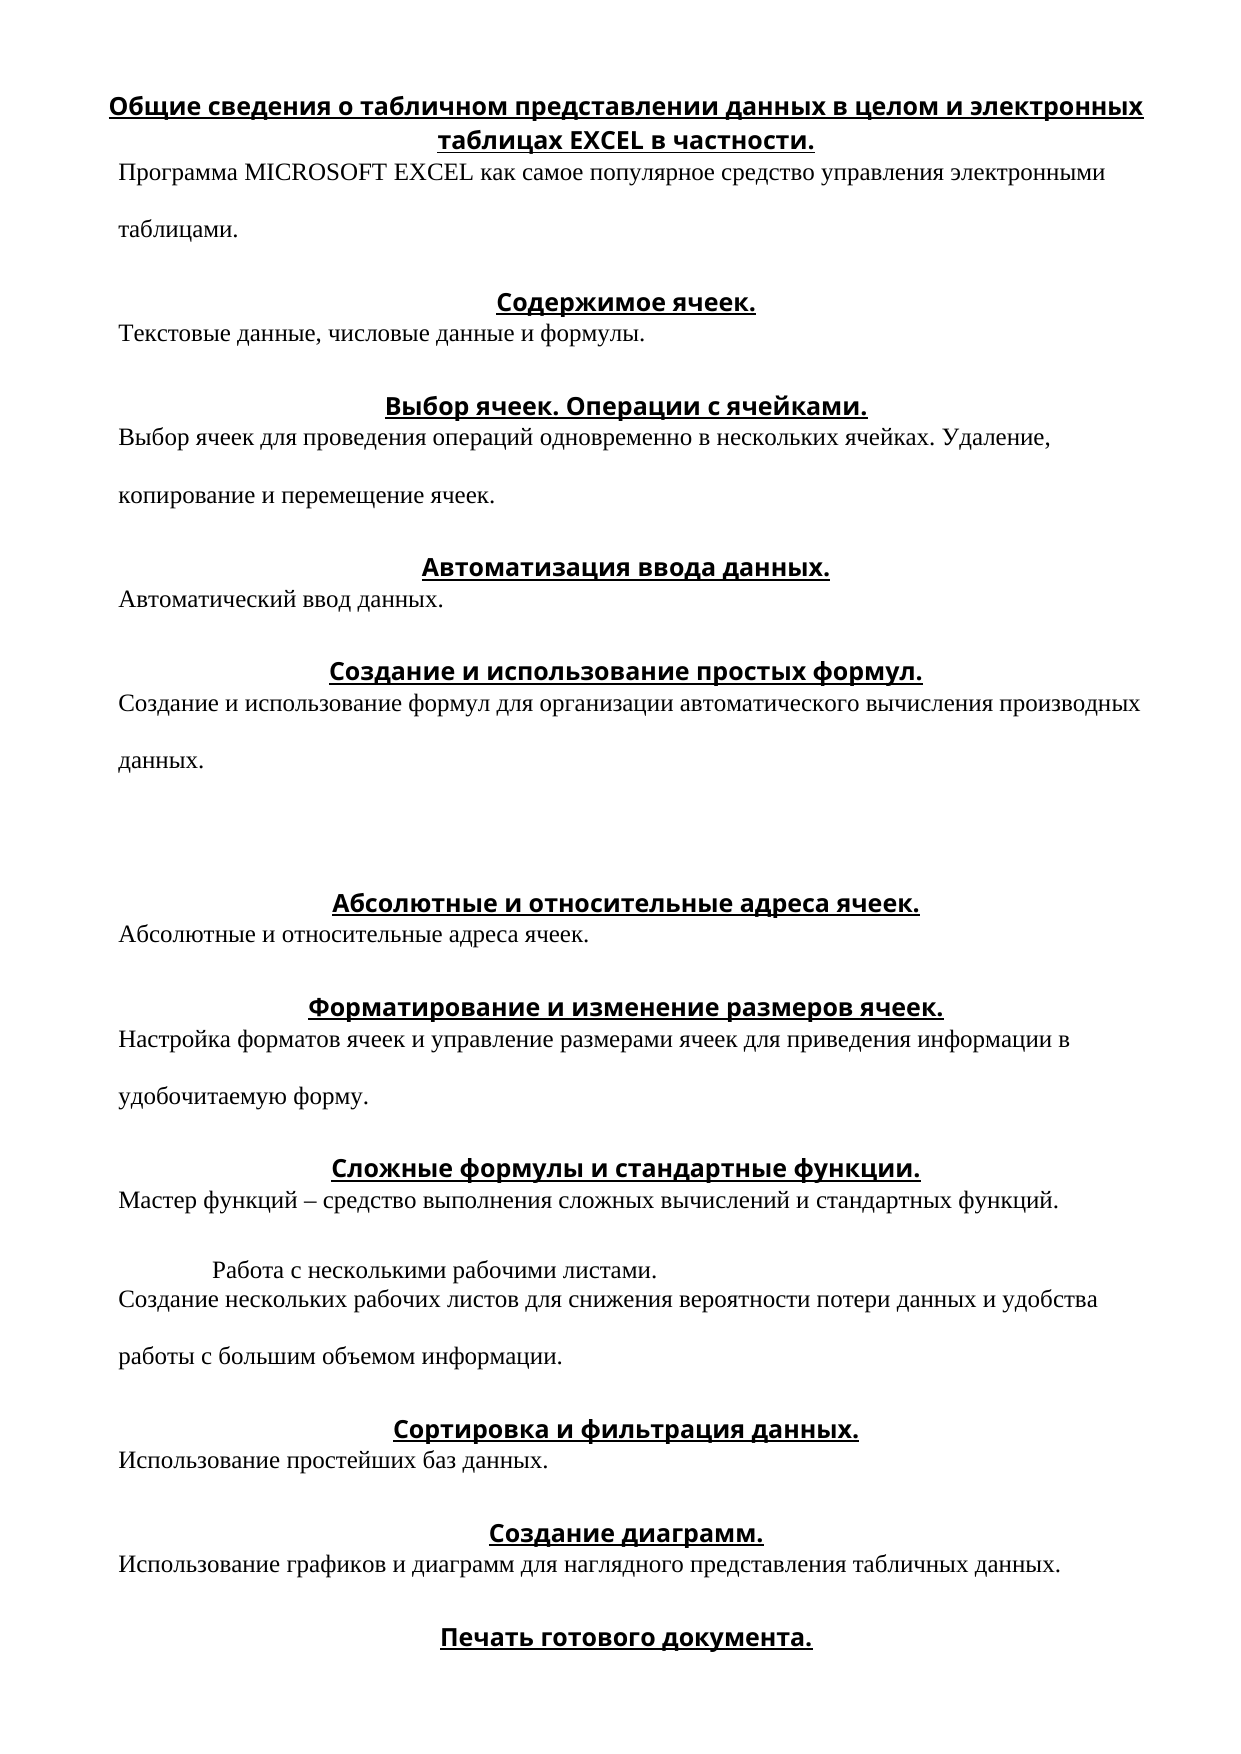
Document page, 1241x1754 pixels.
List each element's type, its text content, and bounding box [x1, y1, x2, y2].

text Сложные формулы и стандартные функции. [100, 1151, 1152, 1185]
text Настройка форматов ячеек и управление размерами ячеек для приведения информации в удобочитаемую форму. [118, 1024, 1152, 1110]
text Текстовые данные, числовые данные и формулы. [118, 318, 1152, 347]
text Создание и использование формул для организации автоматического вычисления производных данных. [118, 688, 1152, 774]
text Работа с несколькими рабочими листами. [118, 1255, 1152, 1284]
text Мастер функций – средство выполнения сложных вычислений и стандартных функций. [118, 1185, 1152, 1214]
text Выбор ячеек. Операции с ячейками. [100, 388, 1152, 422]
text Выбор ячеек для проведения операций одновременно в нескольких ячейках. Удаление, копирование и перемещение ячеек. [118, 422, 1152, 509]
text Автоматизация ввода данных. [100, 550, 1152, 584]
text Автоматический ввод данных. [118, 584, 1152, 613]
text Абсолютные и относительные адреса ячеек. [118, 919, 1152, 948]
text Абсолютные и относительные адреса ячеек. [100, 886, 1152, 919]
text Программа MICROSOFT EXCEL как самое популярное средство управления электронными таблицами. [118, 157, 1152, 243]
text Форматирование и изменение размеров ячеек. [100, 989, 1152, 1024]
text Содержимое ячеек. [100, 284, 1152, 318]
text Создание диаграмм. [100, 1516, 1152, 1549]
text Сортировка и фильтрация данных. [100, 1411, 1152, 1446]
text Печать готового документа. [100, 1619, 1152, 1654]
text Использование графиков и диаграмм для наглядного представления табличных данных. [118, 1549, 1152, 1578]
text Создание нескольких рабочих листов для снижения вероятности потери данных и удобства работы с большим объемом информации. [118, 1284, 1152, 1370]
text Использование простейших баз данных. [118, 1446, 1152, 1474]
text Общие сведения о табличном представлении данных в целом и электронных таблицах EXCEL в частности. [100, 89, 1152, 157]
text Создание и использование простых формул. [100, 654, 1152, 688]
